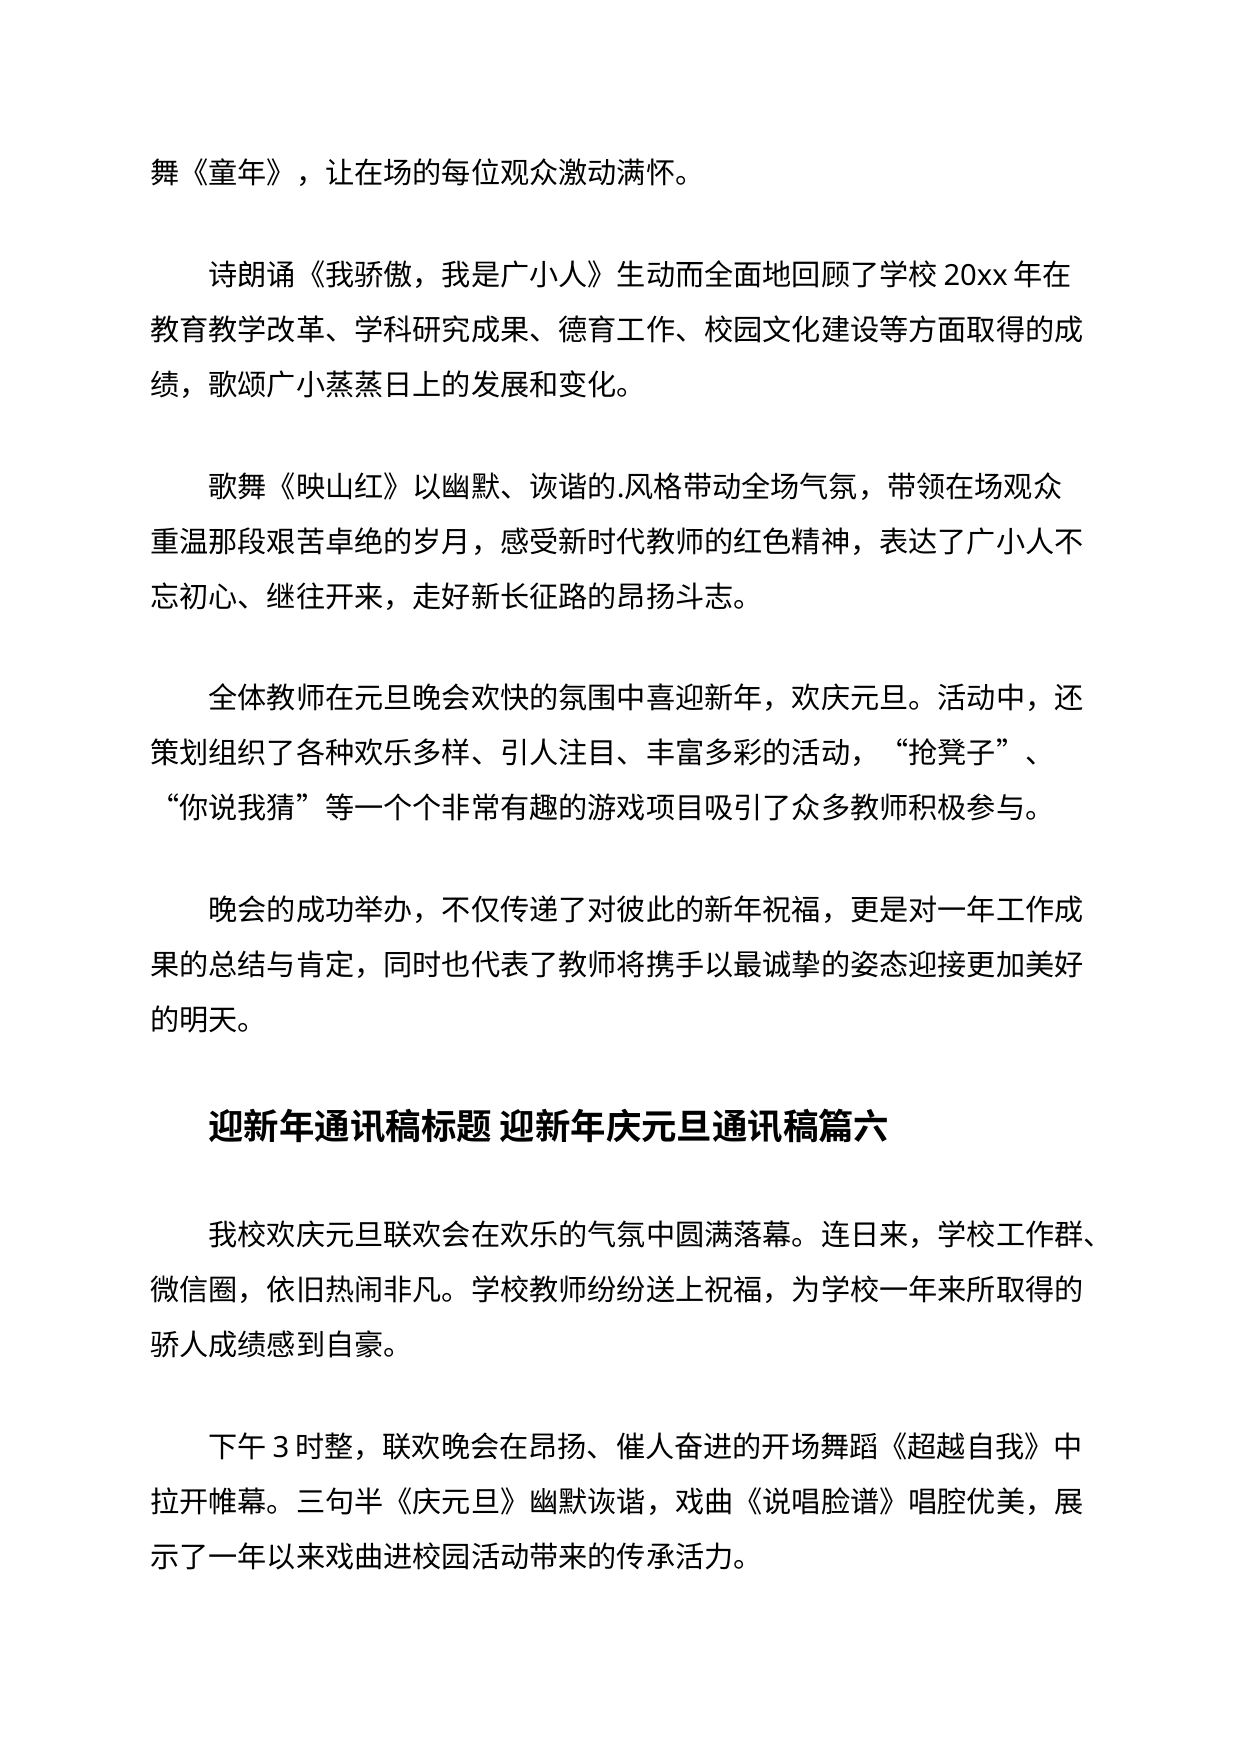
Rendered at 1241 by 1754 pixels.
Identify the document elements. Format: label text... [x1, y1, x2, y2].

text 迎新年通讯稿标题 迎新年庆元旦通讯稿篇六 [150, 1098, 1090, 1149]
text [150, 150, 1090, 192]
text 诗朗诵《我骄傲，我是广小人》生动而全面地回顾了学校20xx年在教育教学改革、学科研究成果、德育工作、校园文化建设等方面取得的成绩，歌颂广小蒸蒸日上的发展和变化。 [150, 252, 1090, 404]
text 全体教师在元旦晚会欢快的氛围中喜迎新年，欢庆元旦。活动中，还策划组织了各种欢乐多样、引人注目、丰富多彩的活动，“抢凳子”、“你说我猜”等一个个非常有趣的游戏项目吸引了众多教师积极参与。 [150, 675, 1090, 827]
text 我校欢庆元旦联欢会在欢乐的气氛中圆满落幕。连日来，学校工作群、微信圈，依旧热闹非凡。学校教师纷纷送上祝福，为学校一年来所取得的骄人成绩感到自豪。 [150, 1212, 1090, 1364]
text 下午3时整，联欢晚会在昂扬、催人奋进的开场舞蹈《超越自我》中拉开帷幕。三句半《庆元旦》幽默诙谐，戏曲《说唱脸谱》唱腔优美，展示了一年以来戏曲进校园活动带来的传承活力。 [150, 1423, 1090, 1575]
text 歌舞《映山红》以幽默、诙谐的.风格带动全场气氛，带领在场观众重温那段艰苦卓绝的岁月，感受新时代教师的红色精神，表达了广小人不忘初心、继往开来，走好新长征路的昂扬斗志。 [150, 463, 1090, 616]
text 晚会的成功举办，不仅传递了对彼此的新年祝福，更是对一年工作成果的总结与肯定，同时也代表了教师将携手以最诚挚的姿态迎接更加美好的明天。 [150, 887, 1090, 1039]
